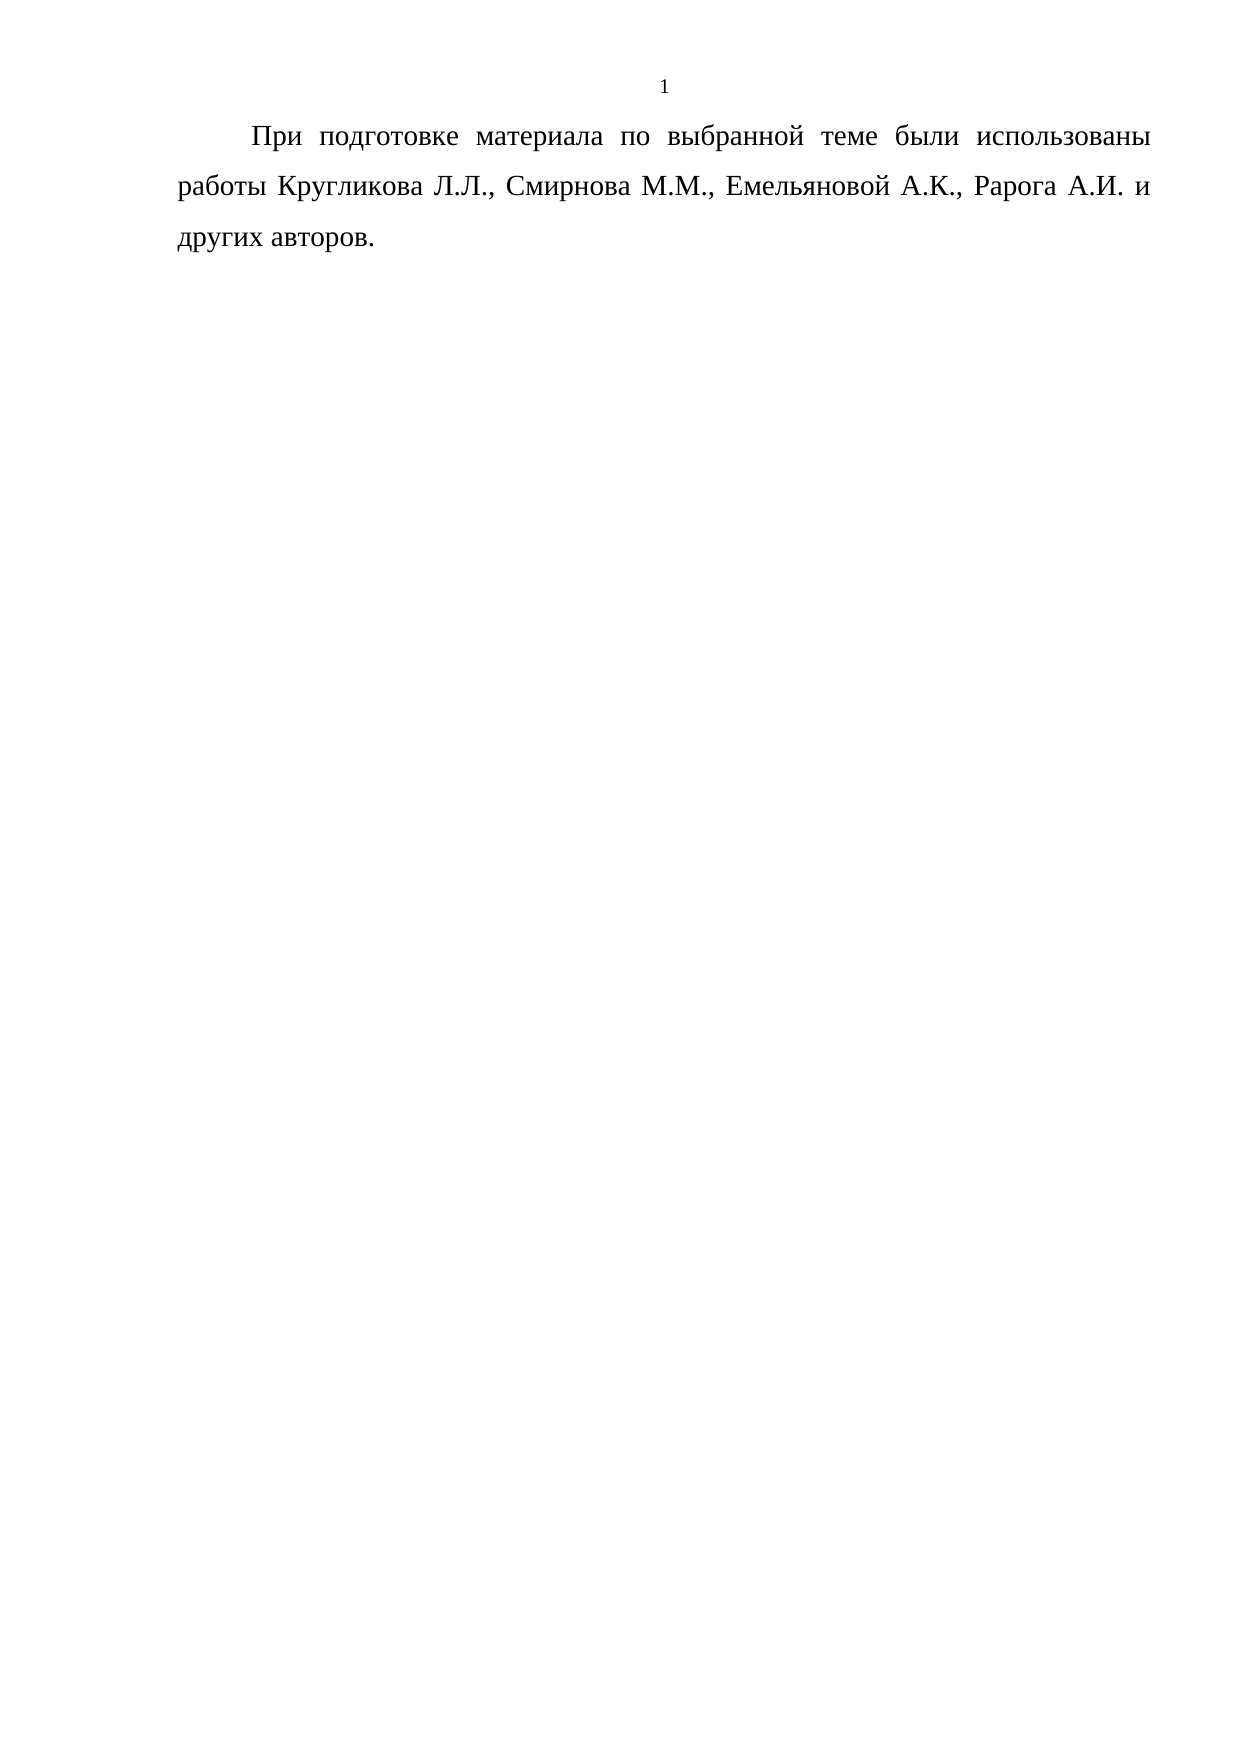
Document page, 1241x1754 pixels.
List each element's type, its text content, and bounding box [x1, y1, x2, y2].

text При подготовке материала по выбранной теме были использованы работы Кругликова Л.Л., Смирнова М.М., Емельяновой А.К., Рарога А.И. и других авторов. [177, 118, 1152, 252]
